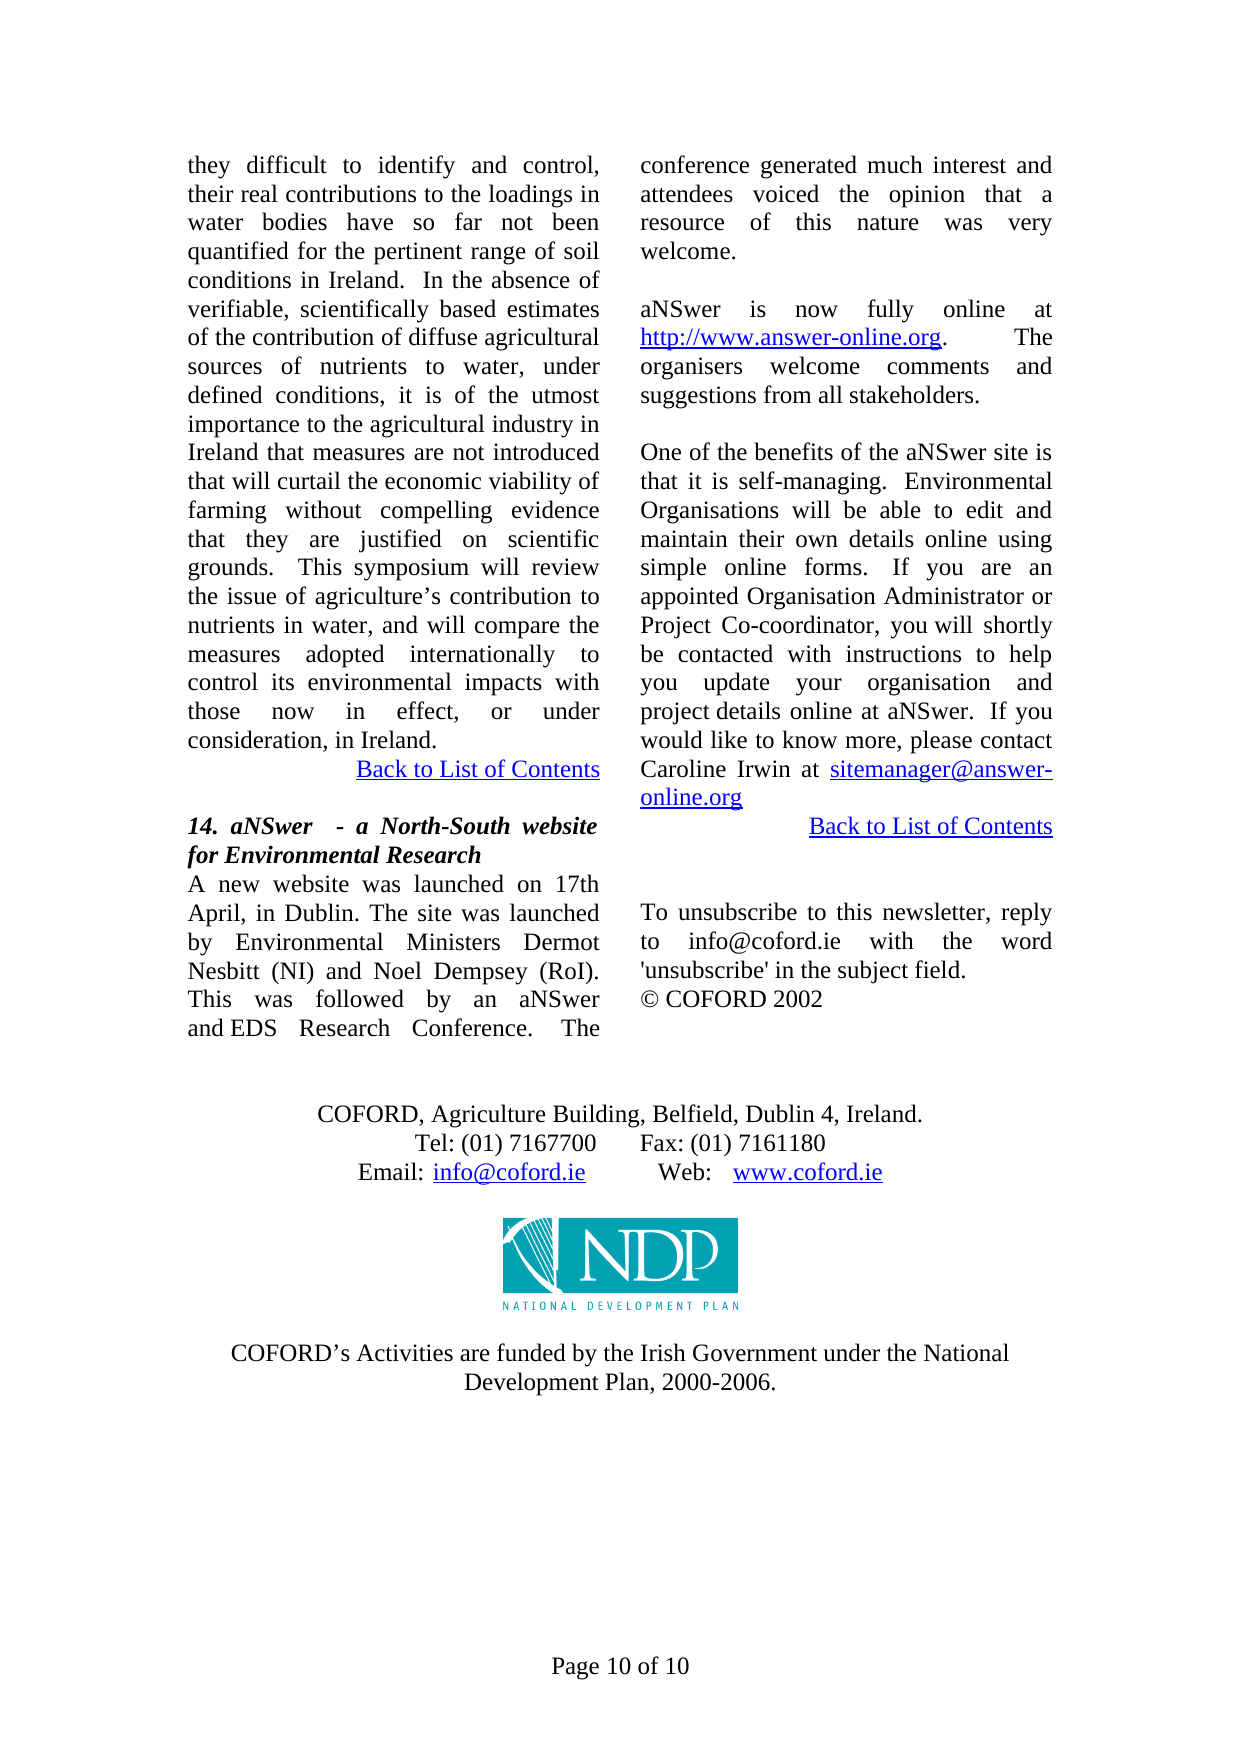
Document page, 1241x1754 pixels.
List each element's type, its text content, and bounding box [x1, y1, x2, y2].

subtitle 14. aNSwer - a North-South website for Environmental Research [187, 811, 600, 869]
text Back to List of Contents [187, 754, 600, 782]
text © COFORD 2002 [640, 984, 1053, 1012]
text To unsubscribe to this newsletter, reply to info@coford.ie with the word 'unsubscribe' in the subject field. [640, 897, 1053, 984]
text One of the benefits of the aNSwer site is that it is self-managing. Environmental Organisations will be able to edit and maintain their own details online using simple online forms. If you are an appointed Organisation Administrator or Project Co-coordinator, you will shortly be contacted with instructions to help you update your organisation and project details online at aNSwer. If you would like to know more, please contact Caroline Irwin at sitemanager@answer-online.org [640, 437, 1053, 811]
text COFORD, , Belfield, 4, . [187, 1099, 1053, 1128]
text COFORD’s Activities are funded by the Irish Government under the National Development Plan, 2000-2006. [187, 1338, 1053, 1396]
text Tel: (01) 7167700 Fax: (01) 7161180 [187, 1128, 1053, 1157]
text A new website was launched on 17th April, in . The site was launched by Environmental Ministers Dermot Nesbitt (NI) and Noel Dempsey (RoI). This was followed by an aNSwer and EDS Research Conference. The conference generated much interest and attendees voiced the opinion that a resource of this nature was very welcome. [640, 150, 1053, 265]
text Email: info@coford.ie Web: www.coford.ie [187, 1157, 1053, 1186]
picture [502, 1214, 739, 1310]
text A new website was launched on 17th April, in . The site was launched by Environmental Ministers Dermot Nesbitt (NI) and Noel Dempsey (RoI). This was followed by an aNSwer and EDS Research Conference. The conference generated much interest and attendees voiced the opinion that a resource of this nature was very welcome. [187, 869, 600, 1042]
text aNSwer is now fully online at http://www.answer-online.org. The organisers welcome comments and suggestions from all stakeholders. [640, 294, 1053, 409]
text Back to List of Contents [640, 811, 1053, 840]
